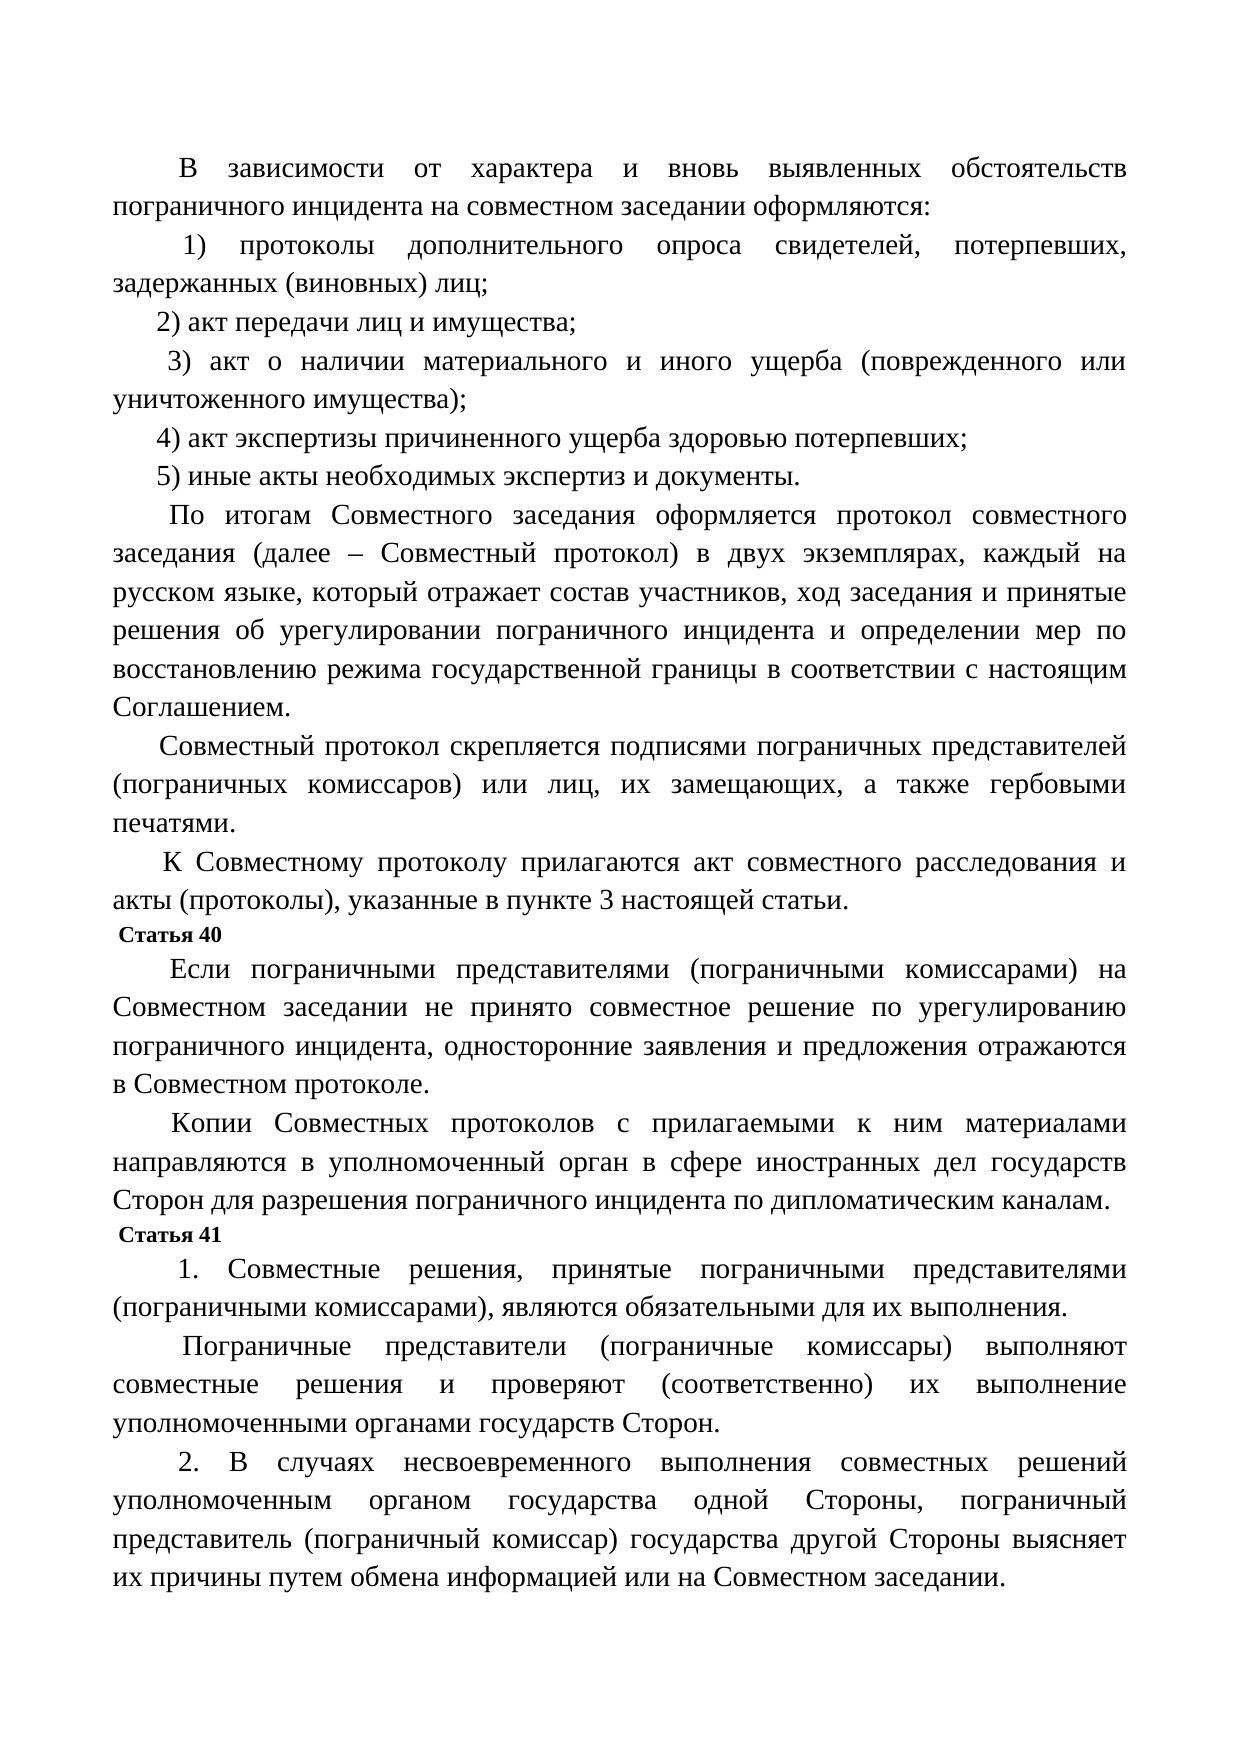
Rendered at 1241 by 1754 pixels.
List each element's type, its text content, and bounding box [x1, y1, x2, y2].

text 5) иные акты необходимых экспертиз и документы. [112, 458, 1128, 492]
text Копии Совместных протоколов с прилагаемыми к ним материалами направляются в уполномоченный орган в сфере иностранных дел государств Сторон для разрешения пограничного инцидента по дипломатическим каналам. [112, 1105, 1128, 1216]
text По итогам Совместного заседания оформляется протокол совместного заседания (далее – Совместный протокол) в двух экземплярах, каждый на русском языке, который отражает состав участников, ход заседания и принятые решения об урегулировании пограничного инцидента и определении мер по восстановлению режима государственной границы в соответствии с настоящим Соглашением. [112, 497, 1128, 723]
text К Совместному протоколу прилагаются акт совместного расследования и акты (протоколы), указанные в пункте 3 настоящей статьи. [112, 844, 1128, 916]
text Совместный протокол скрепляется подписями пограничных представителей (пограничных комиссаров) или лиц, их замещающих, а также гербовыми печатями. [112, 728, 1128, 839]
text Пограничные представители (пограничные комиссары) выполняют совместные решения и проверяют (соответственно) их выполнение уполномоченными органами государств Сторон. [112, 1328, 1128, 1439]
text 3) акт о наличии материального и иного ущерба (поврежденного или уничтоженного имущества); [112, 343, 1128, 415]
text В зависимости от характера и вновь выявленных обстоятельств пограничного инцидента на совместном заседании оформляются: [112, 150, 1128, 222]
text 1) протоколы дополнительного опроса свидетелей, потерпевших, задержанных (виновных) лиц; [112, 227, 1128, 299]
text 4) акт экспертизы причиненного ущерба здоровью потерпевших; [112, 420, 1128, 453]
text Статья 41 [112, 1221, 1128, 1247]
text Если пограничными представителями (пограничными комиссарами) на Совместном заседании не принято совместное решение по урегулированию пограничного инцидента, односторонние заявления и предложения отражаются в Совместном протоколе. [112, 951, 1128, 1100]
text 2. В случаях несвоевременного выполнения совместных решений уполномоченным органом государства одной Стороны, пограничный представитель (пограничный комиссар) государства другой Стороны выясняет их причины путем обмена информацией или на Совместном заседании. [112, 1444, 1128, 1593]
text Статья 40 [112, 921, 1128, 947]
text 1. Совместные решения, принятые пограничными представителями (пограничными комиссарами), являются обязательными для их выполнения. [112, 1251, 1128, 1323]
text 2) акт передачи лиц и имущества; [112, 304, 1128, 338]
